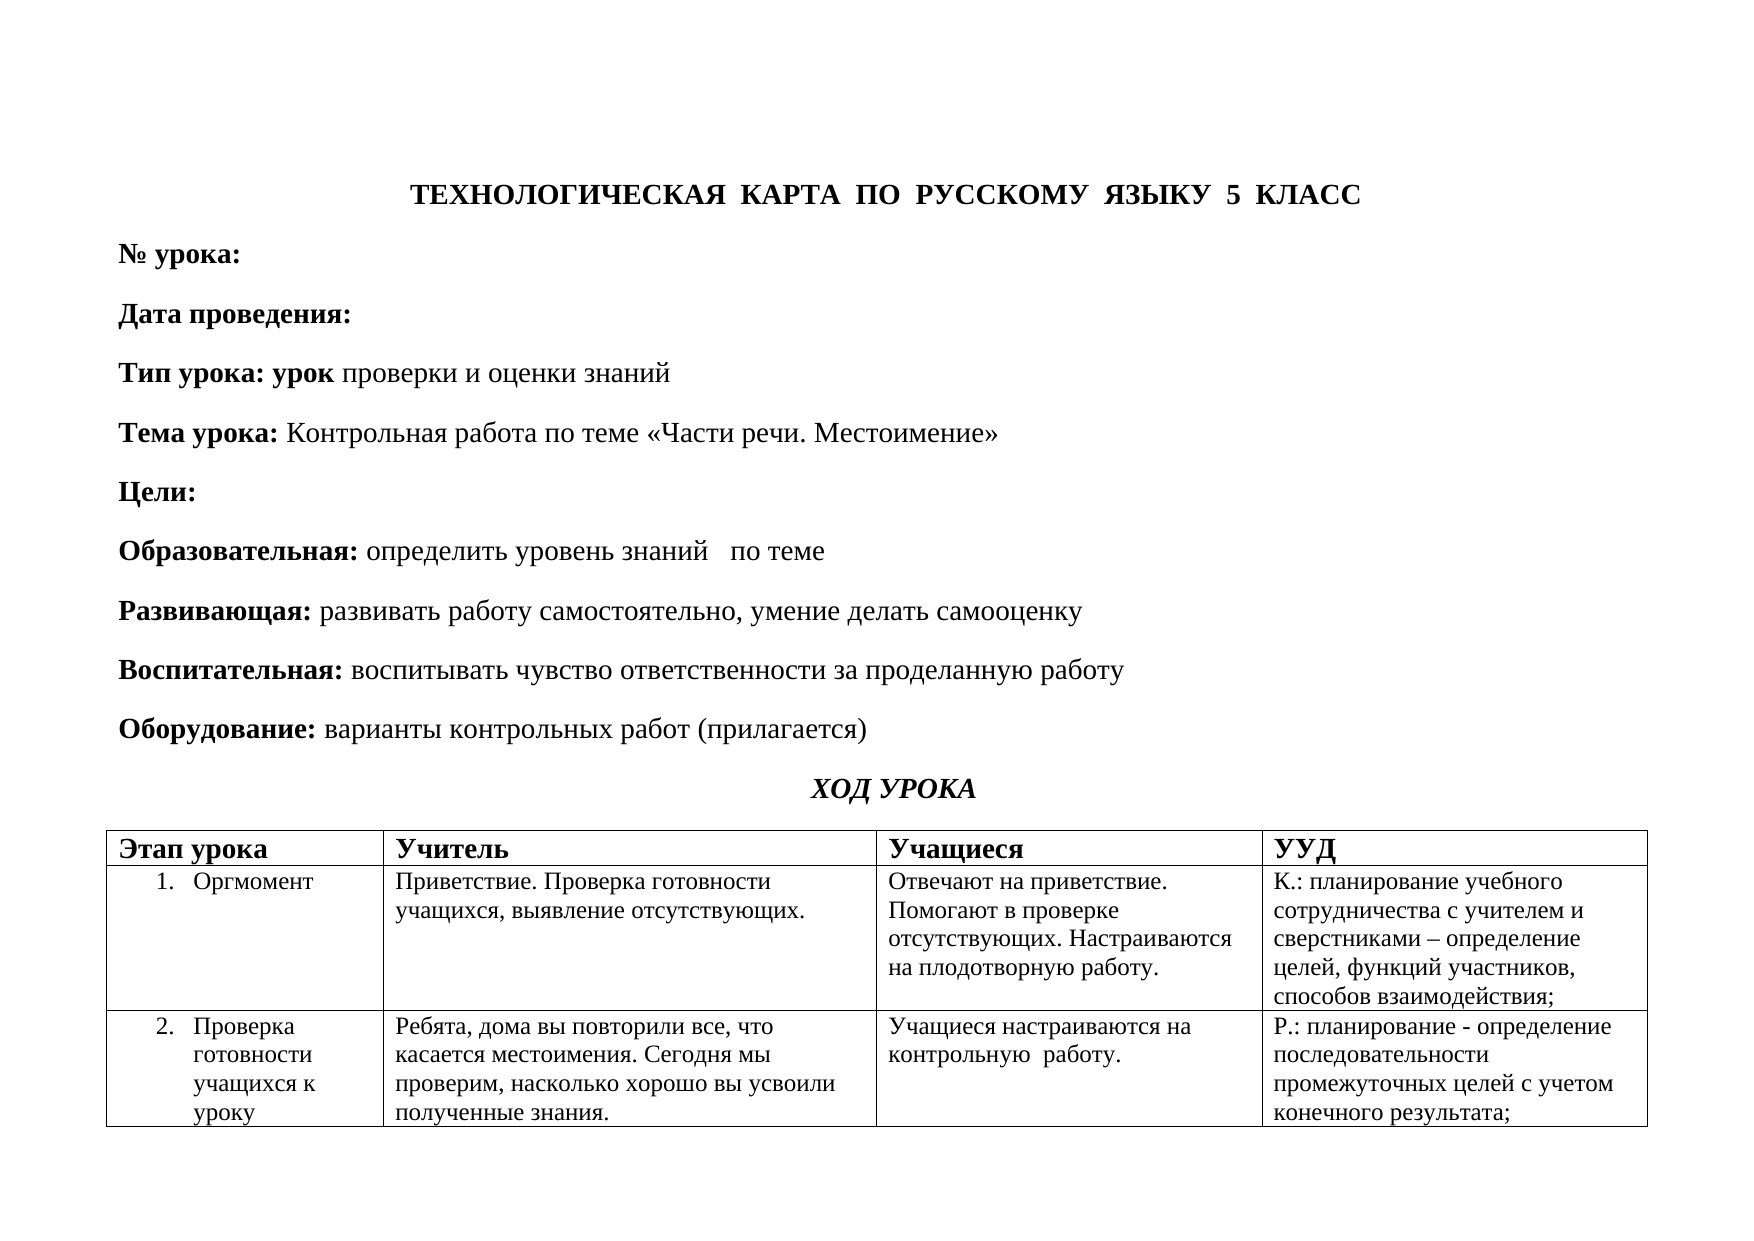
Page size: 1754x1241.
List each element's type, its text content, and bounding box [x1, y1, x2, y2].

table_cell Отвечают на приветствие. Помогают в проверке отсутствующих. Настраиваются на плодотворную работу. [877, 866, 1262, 1010]
text Воспитательная: воспитывать чувство ответственности за проделанную работу [118, 652, 1636, 686]
text ТЕХНОЛОГИЧЕСКАЯ КАРТА ПО РУССКОМУ ЯЗЫКУ 5 КЛАСС [118, 177, 1636, 211]
table_header Учащиеся [877, 831, 1262, 865]
text Дата проведения: [118, 296, 1636, 329]
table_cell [1263, 1011, 1647, 1126]
text ХОД УРОКА [118, 771, 1636, 804]
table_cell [384, 1011, 876, 1126]
table_cell Приветствие. Проверка готовности учащихся, выявление отсутствующих. [384, 866, 876, 1010]
table_header Учитель [384, 831, 876, 865]
text Тип урока: урок проверки и оценки знаний [118, 355, 1636, 389]
text Цели: [118, 474, 1636, 508]
table_header УУД [1263, 831, 1647, 865]
text Развивающая: развивать работу самостоятельно, умение делать самооценку [118, 593, 1636, 626]
table_cell К.: планирование учебного сотрудничества с учителем и сверстниками – определение целей, функций участников, способов взаимодействия; [1263, 866, 1647, 1010]
table_header Этап урока [107, 831, 383, 865]
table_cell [877, 1011, 1262, 1126]
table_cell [107, 1011, 383, 1126]
text Тема урока: Контрольная работа по теме «Части речи. Местоимение» [118, 415, 1636, 448]
table_cell Оргмомент [107, 866, 383, 1010]
text № урока: [118, 237, 1636, 270]
text Оборудование: варианты контрольных работ (прилагается) [118, 712, 1636, 745]
text Образовательная: определить уровень знаний по теме [118, 533, 1636, 567]
